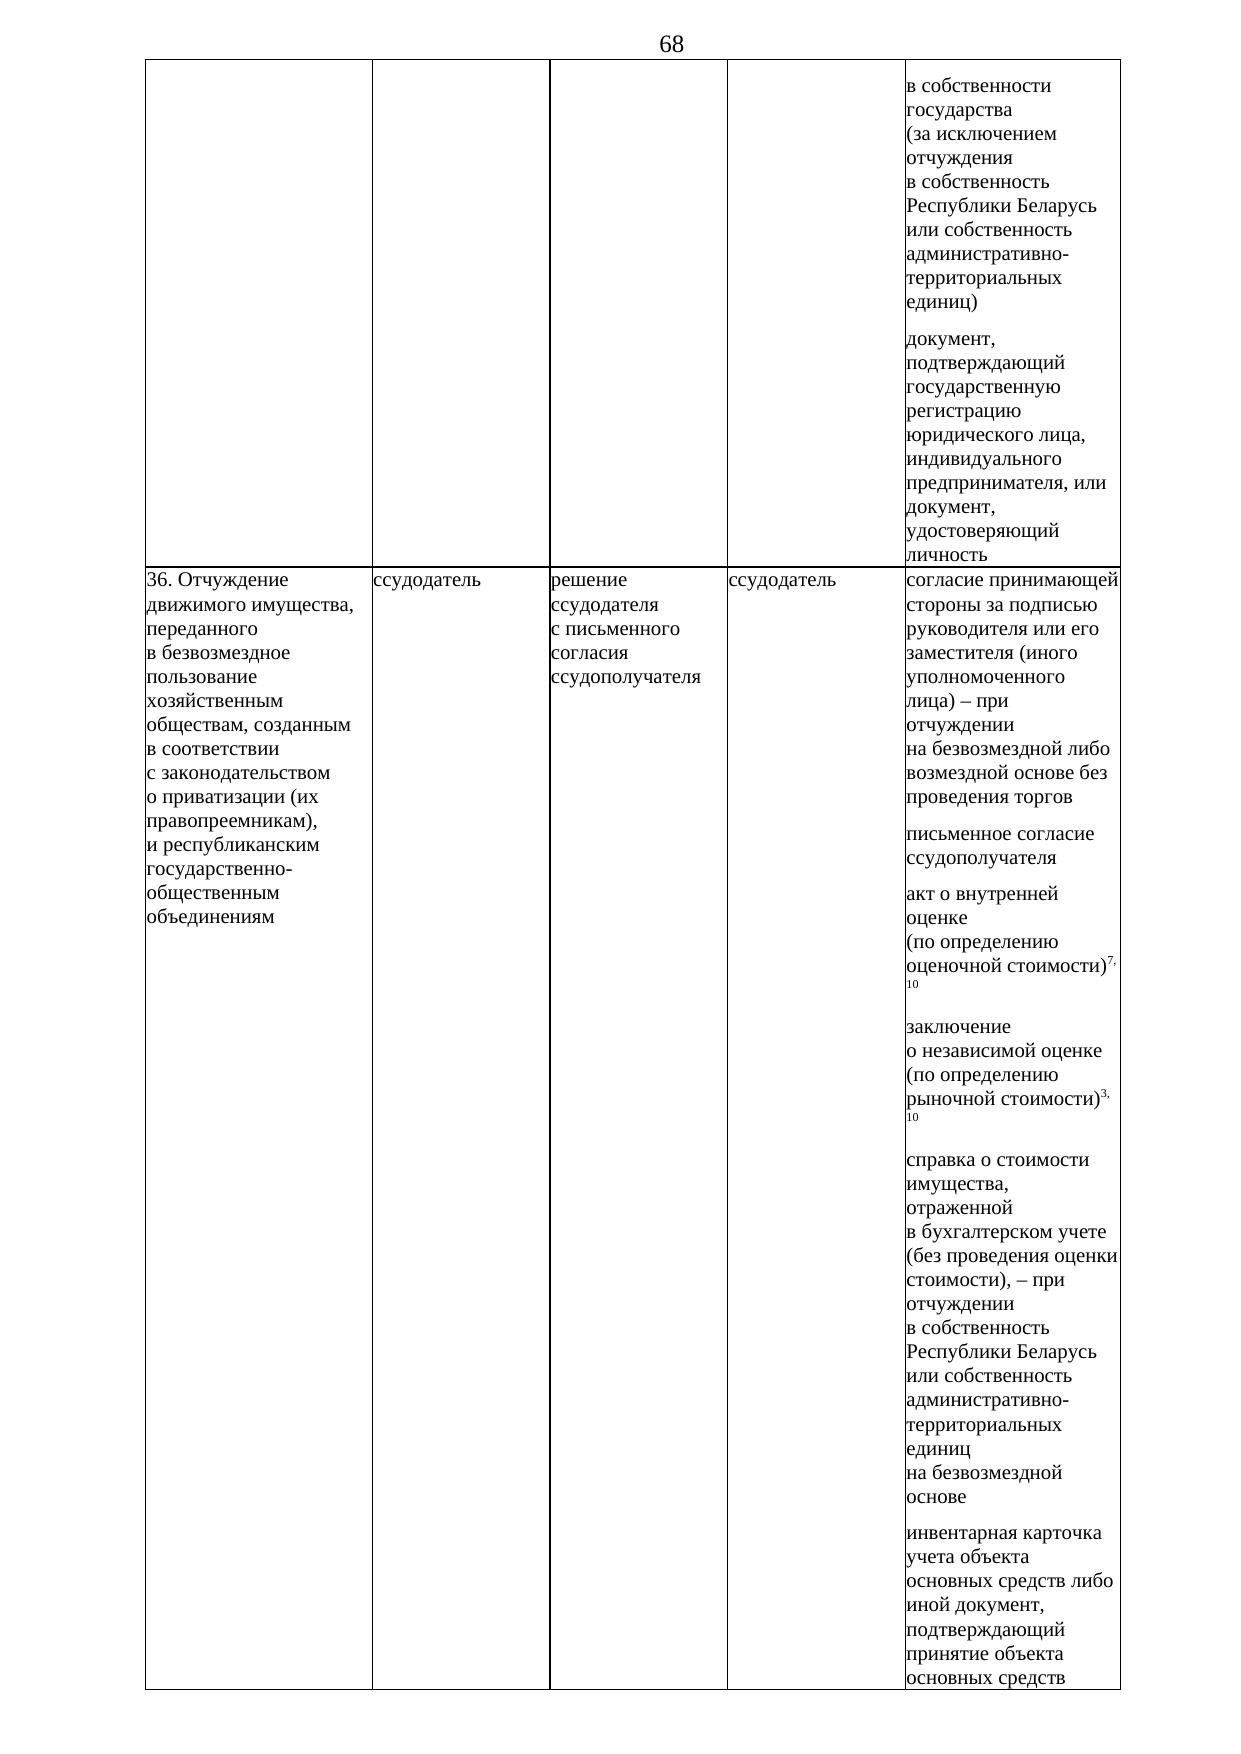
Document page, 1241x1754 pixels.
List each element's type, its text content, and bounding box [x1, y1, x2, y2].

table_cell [551, 568, 727, 1689]
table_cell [146, 60, 372, 566]
table_cell ссудодатель [373, 568, 549, 1689]
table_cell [551, 60, 727, 566]
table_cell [906, 60, 1120, 566]
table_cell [728, 60, 905, 566]
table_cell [146, 568, 372, 1689]
table_cell ссудодатель [728, 568, 905, 1689]
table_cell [906, 568, 1120, 1689]
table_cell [373, 60, 549, 566]
